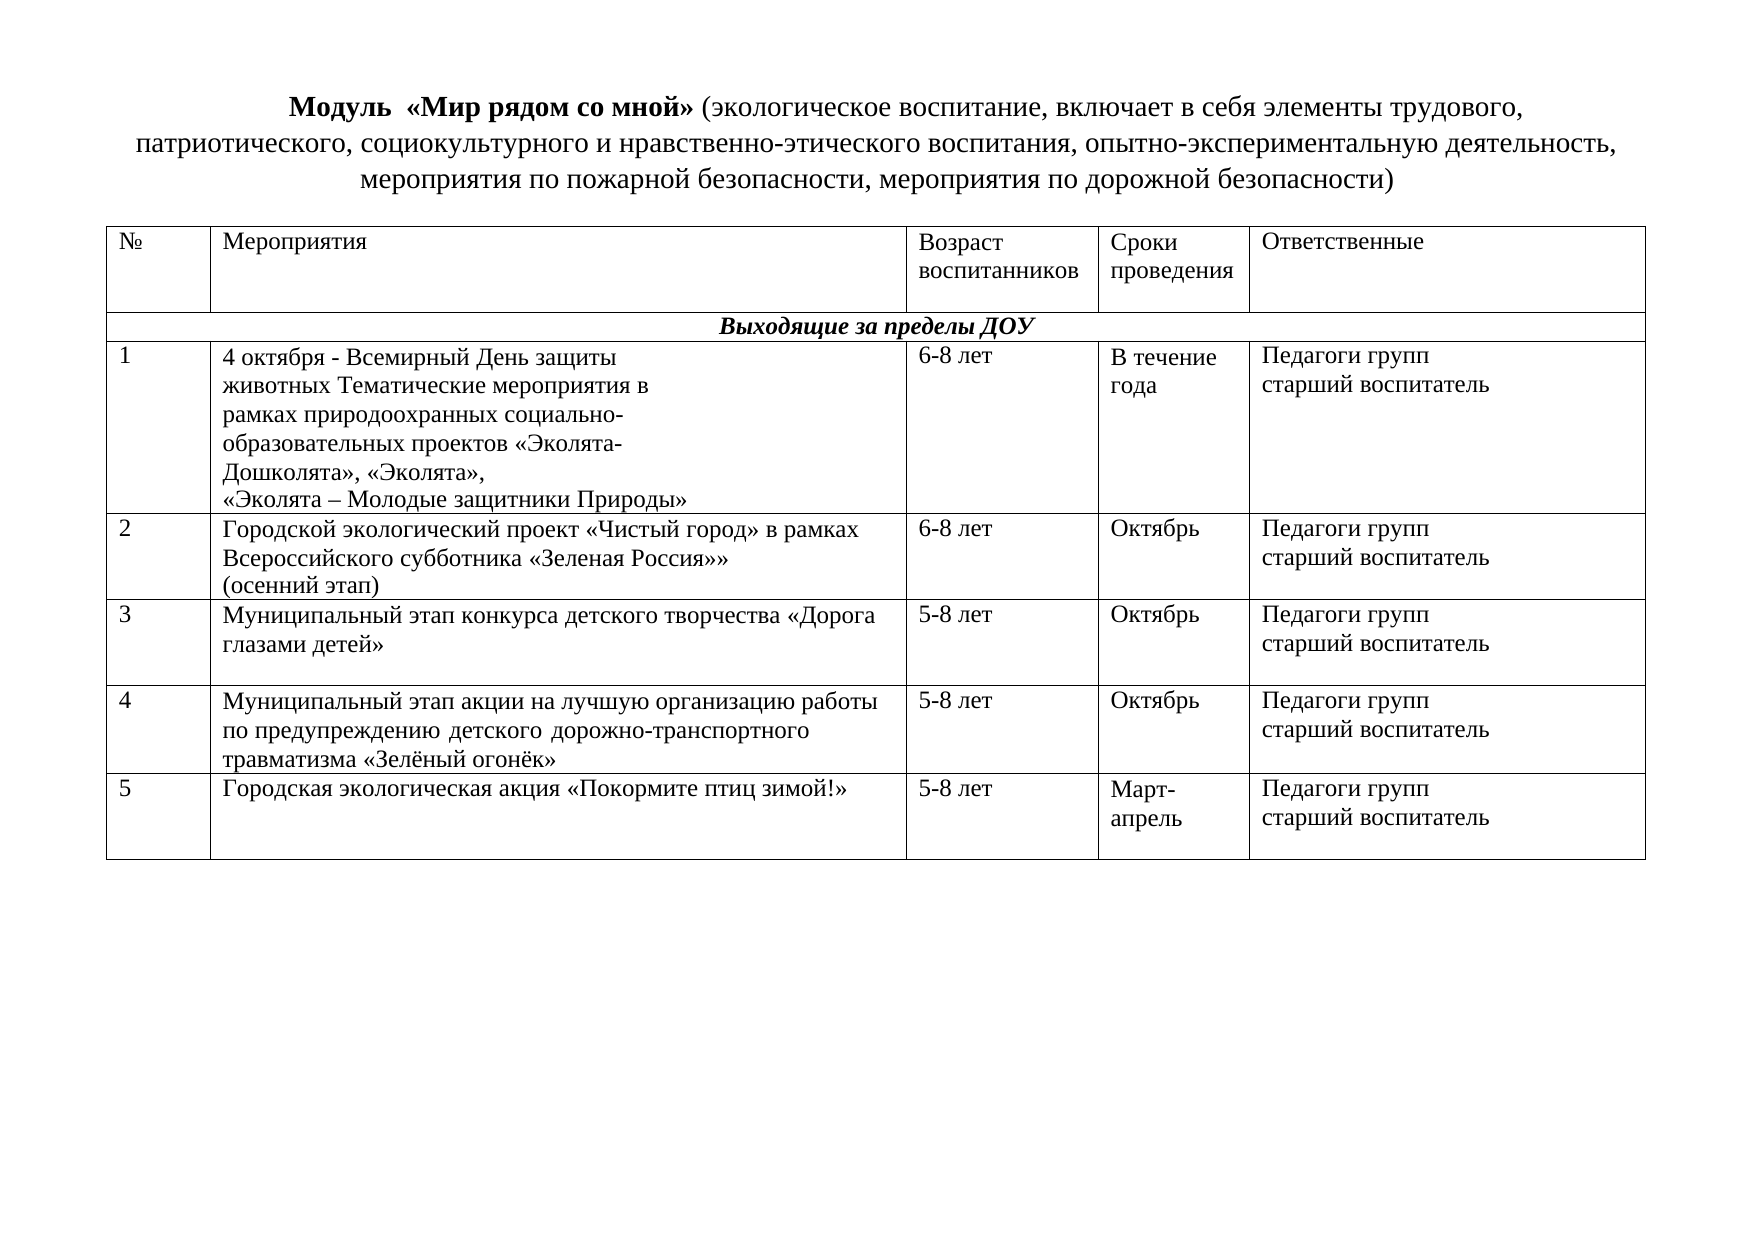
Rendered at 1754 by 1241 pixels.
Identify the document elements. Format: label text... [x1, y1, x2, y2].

text патриотического, социокультурного и нравственно-этического воспитания, опытно-экспериментальную деятельность, мероприятия по пожарной безопасности, мероприятия по дорожной безопасности) [136, 125, 1619, 195]
table_cell Педагоги групп старший воспитатель [1250, 342, 1645, 513]
table_cell 5-8 лет [907, 600, 1098, 685]
table_header Мероприятия [211, 227, 906, 312]
table_cell 3 [107, 600, 210, 685]
table_cell 5-8 лет [907, 774, 1098, 858]
table_cell Выходящие за пределы ДОУ [107, 313, 1645, 341]
table_cell Муниципальный этап конкурса детского творчества «Дорога глазами детей» [211, 600, 906, 685]
table_cell 5-8 лет [907, 686, 1098, 773]
table_cell В течение года [1099, 342, 1249, 513]
table_cell 6-8 лет [907, 342, 1098, 513]
table_cell Педагоги групп старший воспитатель [1250, 514, 1645, 599]
table_cell 4 октября - Всемирный День защиты животных Тематические мероприятия в рамках природоохранных социально-образовательных проектов «Эколята-Дошколята», «Эколята», «Эколята – Молодые защитники Природы» [211, 342, 906, 513]
table_cell 6-8 лет [907, 514, 1098, 599]
table_cell Октябрь [1099, 514, 1249, 599]
table_header Возраст воспитанников [907, 227, 1098, 312]
table_cell 2 [107, 514, 210, 599]
table_header Сроки проведения [1099, 227, 1249, 312]
table_cell Октябрь [1099, 600, 1249, 685]
table_cell Городская экологическая акция «Покормите птиц зимой!» [211, 774, 906, 858]
table_cell Октябрь [1099, 686, 1249, 773]
table_cell Март- апрель [1099, 774, 1249, 858]
table_cell Педагоги групп старший воспитатель [1250, 774, 1645, 858]
table_cell 4 [107, 686, 210, 773]
table_cell Педагоги групп старший воспитатель [1250, 686, 1645, 773]
table_header Ответственные [1250, 227, 1645, 312]
table_cell Педагоги групп старший воспитатель [1250, 600, 1645, 685]
table_cell Муниципальный этап акции на лучшую организацию работы по предупреждению детского дорожно-транспортного травматизма «Зелёный огонёк» [211, 686, 906, 773]
text Модуль «Мир рядом со мной» (экологическое воспитание, включает в себя элементы трудового, [288, 89, 1693, 122]
table_cell 1 [107, 342, 210, 513]
table_cell Городской экологический проект «Чистый город» в рамках Всероссийского субботника «Зеленая Россия»» (осенний этап) [211, 514, 906, 599]
table_header № [107, 227, 210, 312]
table_cell 5 [107, 774, 210, 858]
